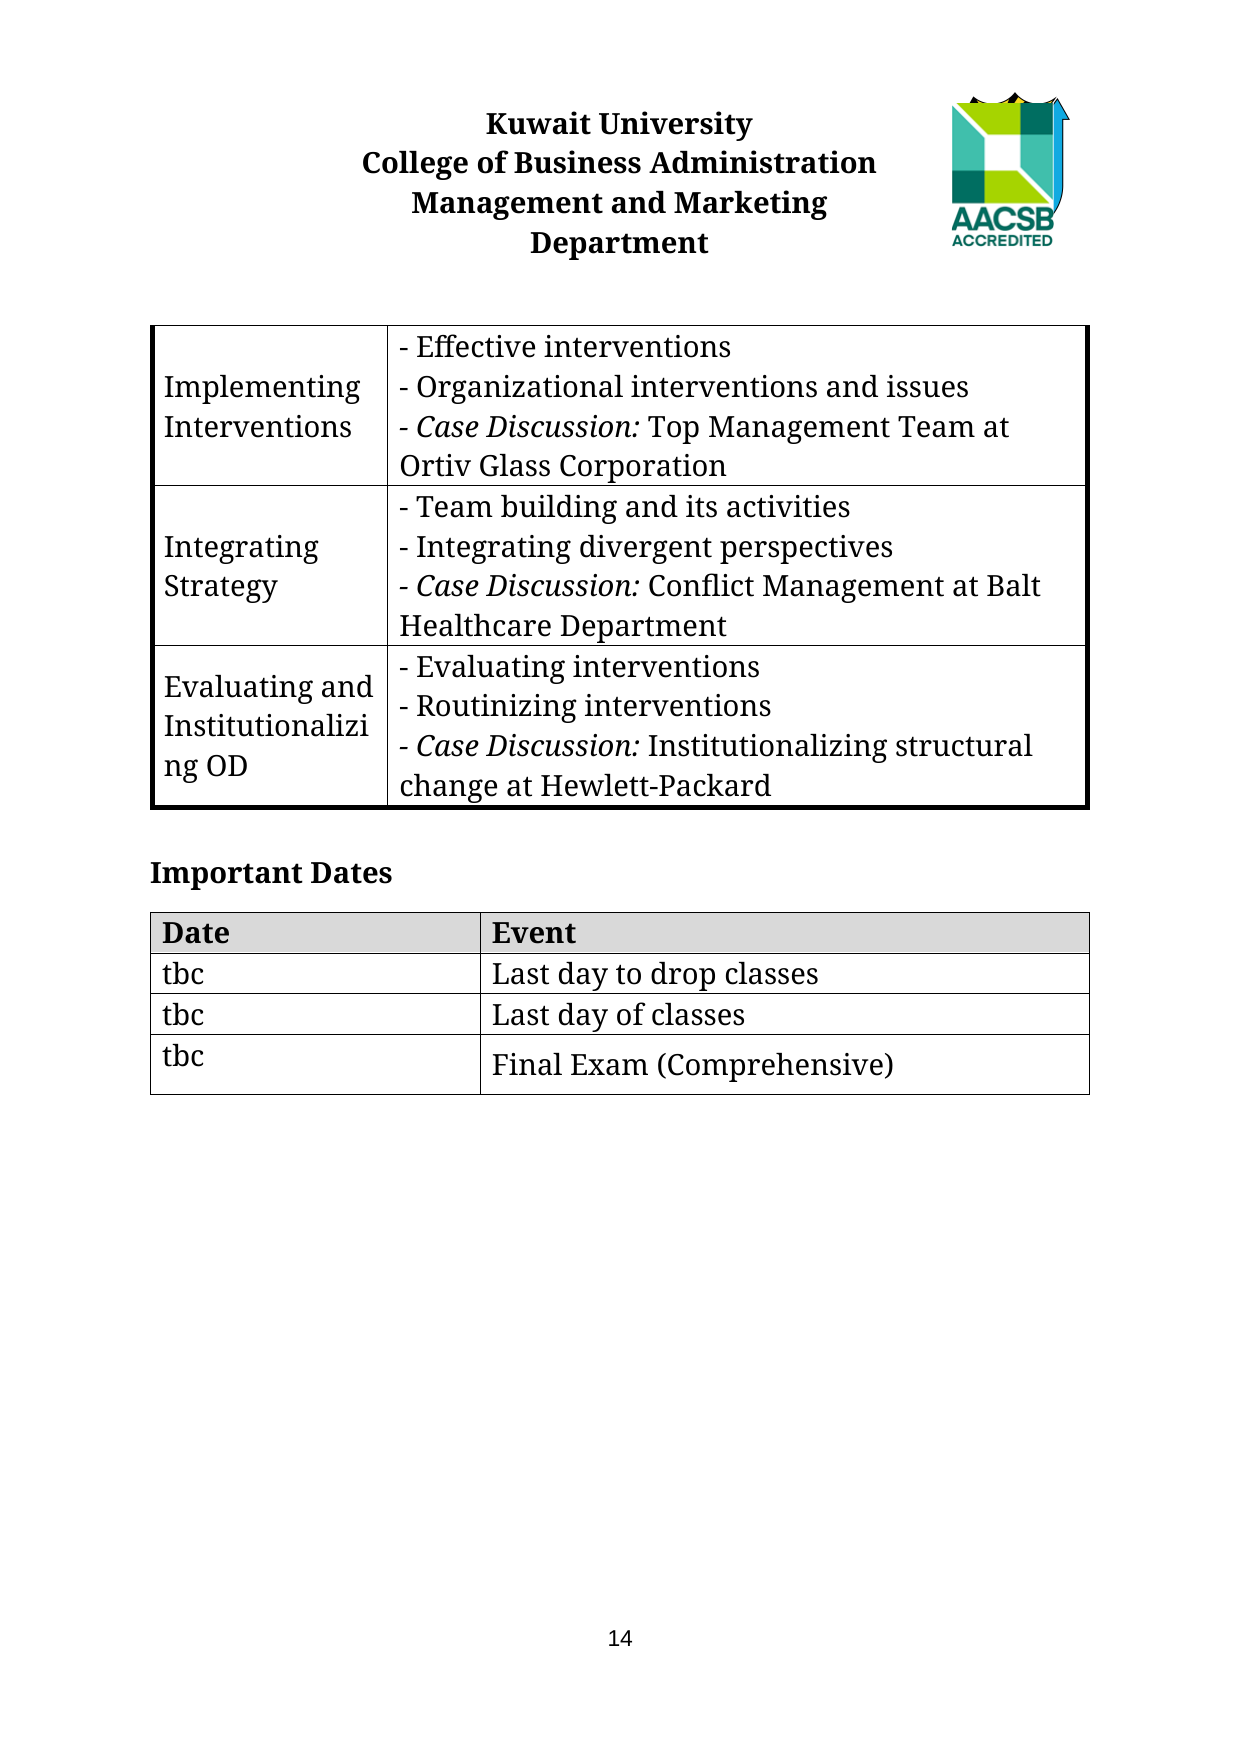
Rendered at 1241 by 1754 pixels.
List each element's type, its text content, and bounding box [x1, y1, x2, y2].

table_cell - Team building and its activities - Integrating divergent perspectives - Case Discussion: Conflict Management at Balt Healthcare Department [388, 486, 1085, 645]
table_header Date [151, 913, 480, 952]
table_cell Last day to drop classes [481, 954, 1089, 993]
table_cell Final Exam (Comprehensive) [481, 1035, 1089, 1093]
picture [939, 75, 1091, 250]
table_cell - Evaluating interventions - Routinizing interventions - Case Discussion: Institutionalizing structural change at Hewlett-Packard [388, 646, 1085, 805]
table_cell tbc [151, 994, 480, 1034]
table_cell Integrating Strategy [155, 486, 387, 645]
table_cell tbc [151, 954, 480, 993]
table_cell tbc [151, 1035, 480, 1093]
table_cell Evaluating and Institutionalizing OD [155, 646, 387, 805]
table_cell Designing and Implementing Interventions [155, 326, 387, 485]
table_cell Last day of classes [481, 994, 1089, 1034]
table_header Event [481, 913, 1089, 952]
text Important Dates [150, 852, 1090, 892]
